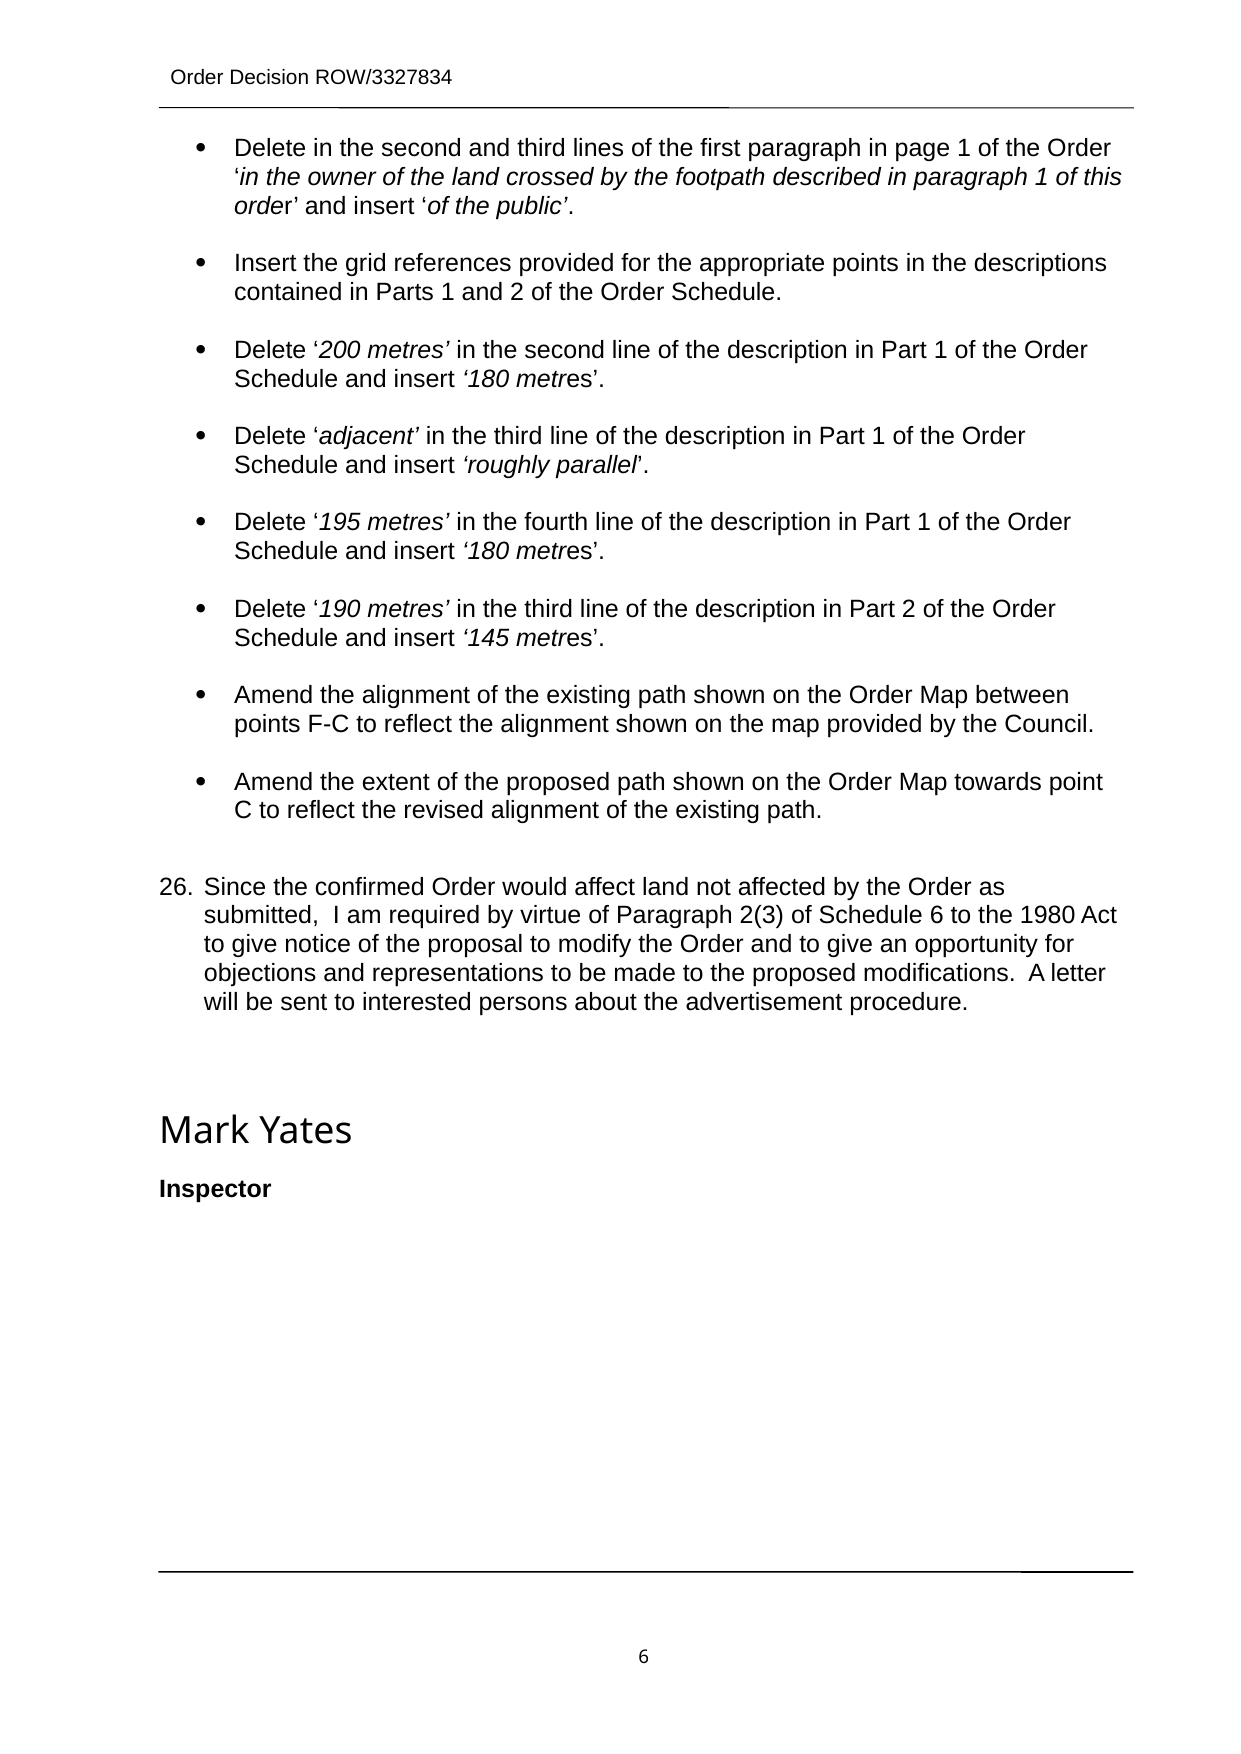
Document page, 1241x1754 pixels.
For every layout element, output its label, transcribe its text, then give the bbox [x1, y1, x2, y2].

list Delete ‘adjacent’ in the third line of the description in Part 1 of the Order Schedule and insert ‘roughly parallel’. [196, 421, 1128, 479]
list Mark Yates [159, 1104, 1128, 1155]
list Amend the extent of the proposed path shown on the Order Map towards point C to reflect the revised alignment of the existing path. [196, 766, 1128, 824]
list Inspector [159, 1174, 1128, 1202]
list Delete ‘200 metres’ in the second line of the description in Part 1 of the Order Schedule and insert ‘180 metres’. [196, 335, 1128, 392]
list Delete ‘195 metres’ in the fourth line of the description in Part 1 of the Order Schedule and insert ‘180 metres’. [196, 507, 1128, 565]
list Delete in the second and third lines of the first paragraph in page 1 of the Order ‘in the owner of the land crossed by the footpath described in paragraph 1 of this order’ and insert ‘of the public’. [196, 133, 1128, 219]
list Amend the alignment of the existing path shown on the Order Map between points F-C to reflect the alignment shown on the map provided by the Council. [196, 680, 1128, 738]
list Delete ‘190 metres’ in the third line of the description in Part 2 of the Order Schedule and insert ‘145 metres’. [196, 594, 1128, 651]
list Insert the grid references provided for the appropriate points in the descriptions contained in Parts 1 and 2 of the Order Schedule. [196, 248, 1128, 306]
text Since the confirmed Order would affect land not affected by the Order as submitted, I am required by virtue of Paragraph 2(3) of Schedule 6 to the 1980 Act to give notice of the proposal to modify the Order and to give an opportunity for objections and representations to be made to the proposed modifications. A letter will be sent to interested persons about the advertisement procedure. [159, 872, 1128, 1015]
